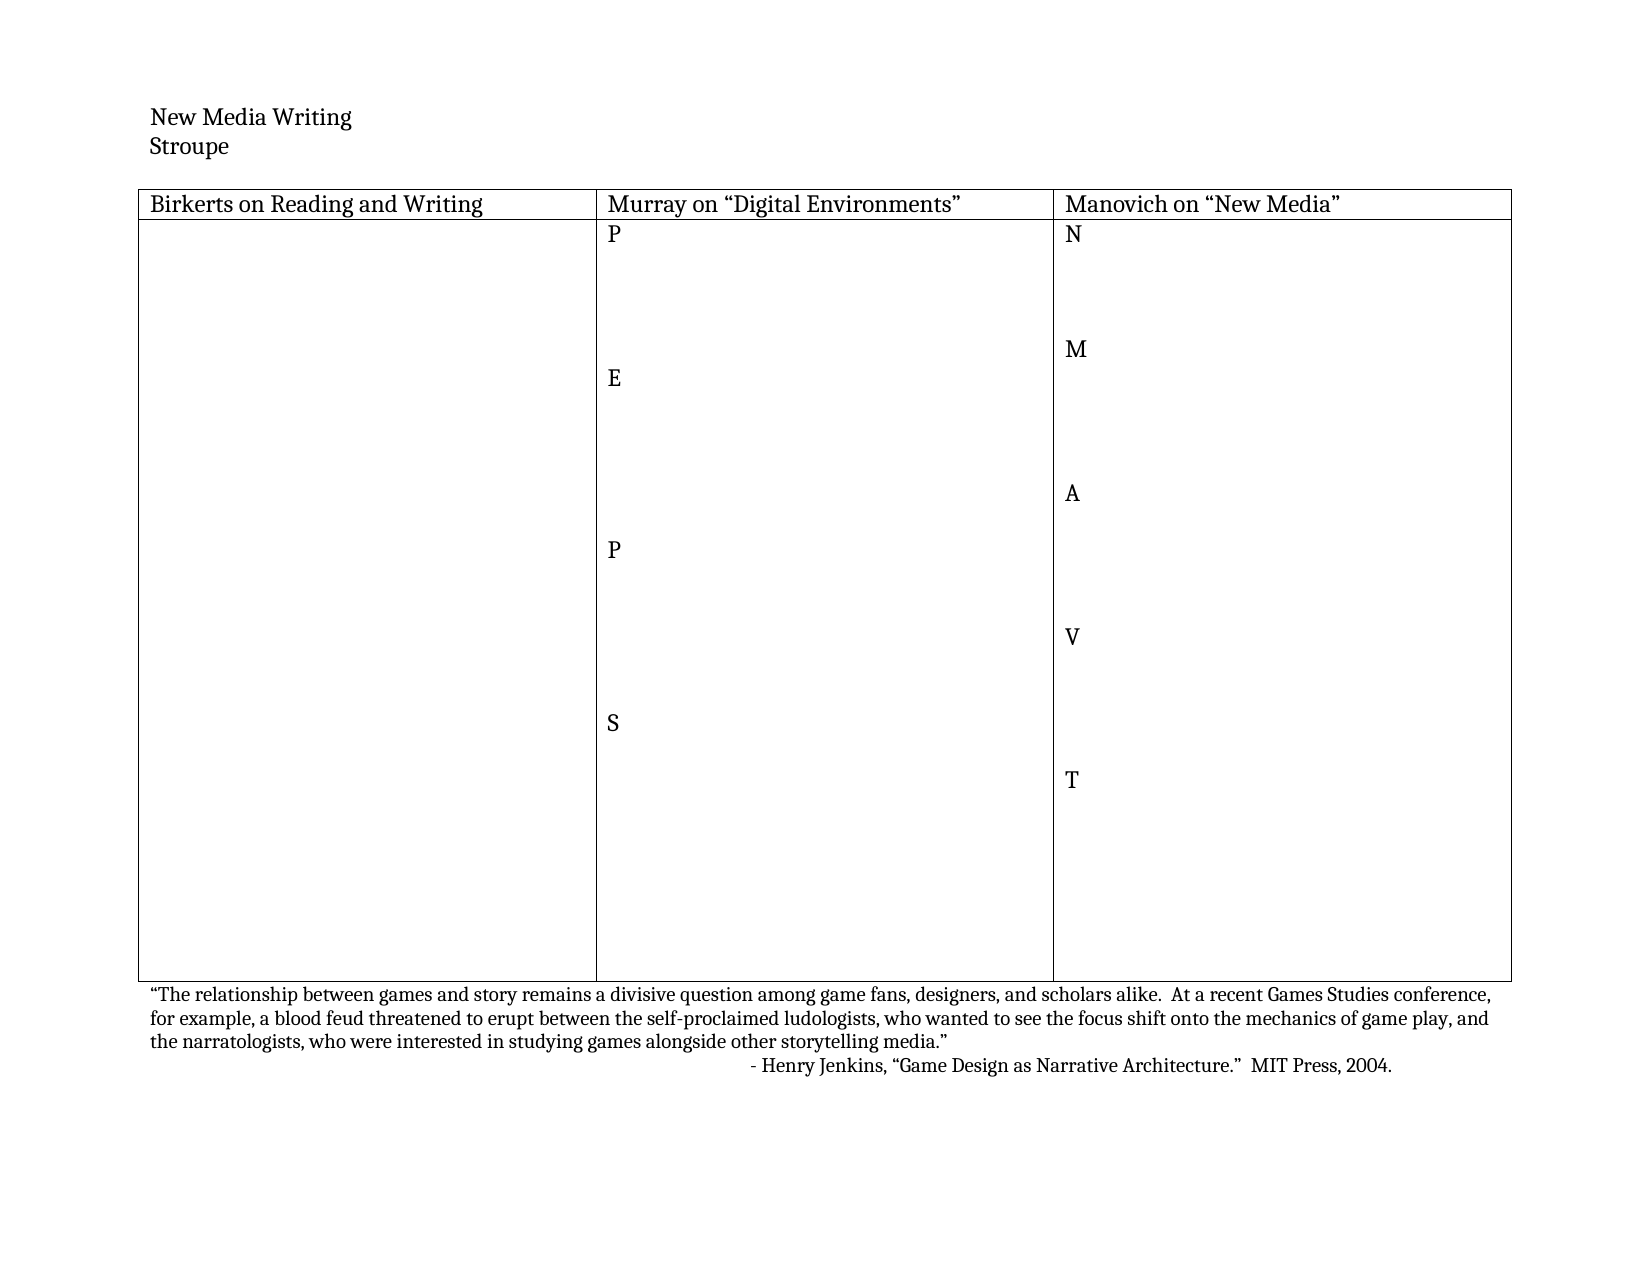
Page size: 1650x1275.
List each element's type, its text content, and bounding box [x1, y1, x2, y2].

table_header Manovich on “New Media” [1054, 190, 1511, 219]
text “The relationship between games and story remains a divisive question among game fans, designers, and scholars alike. At a recent Games Studies conference, for example, a blood feud threatened to erupt between the self-proclaimed ludologists, who wanted to see the focus shift onto the mechanics of game play, and the narratologists, who were interested in studying games alongside other storytelling media.” [150, 982, 1500, 1054]
table_cell P E P S [597, 220, 1053, 981]
text - Henry Jenkins, “Game Design as Narrative Architecture.” MIT Press, 2004. [675, 1054, 1500, 1078]
text New Media Writing [150, 103, 1500, 132]
table_header Birkerts on Reading and Writing [139, 190, 596, 219]
table_cell [139, 220, 596, 981]
text Stroupe [150, 132, 1500, 161]
table_header Murray on “Digital Environments” [597, 190, 1053, 219]
table_cell N M A V T [1054, 220, 1511, 981]
